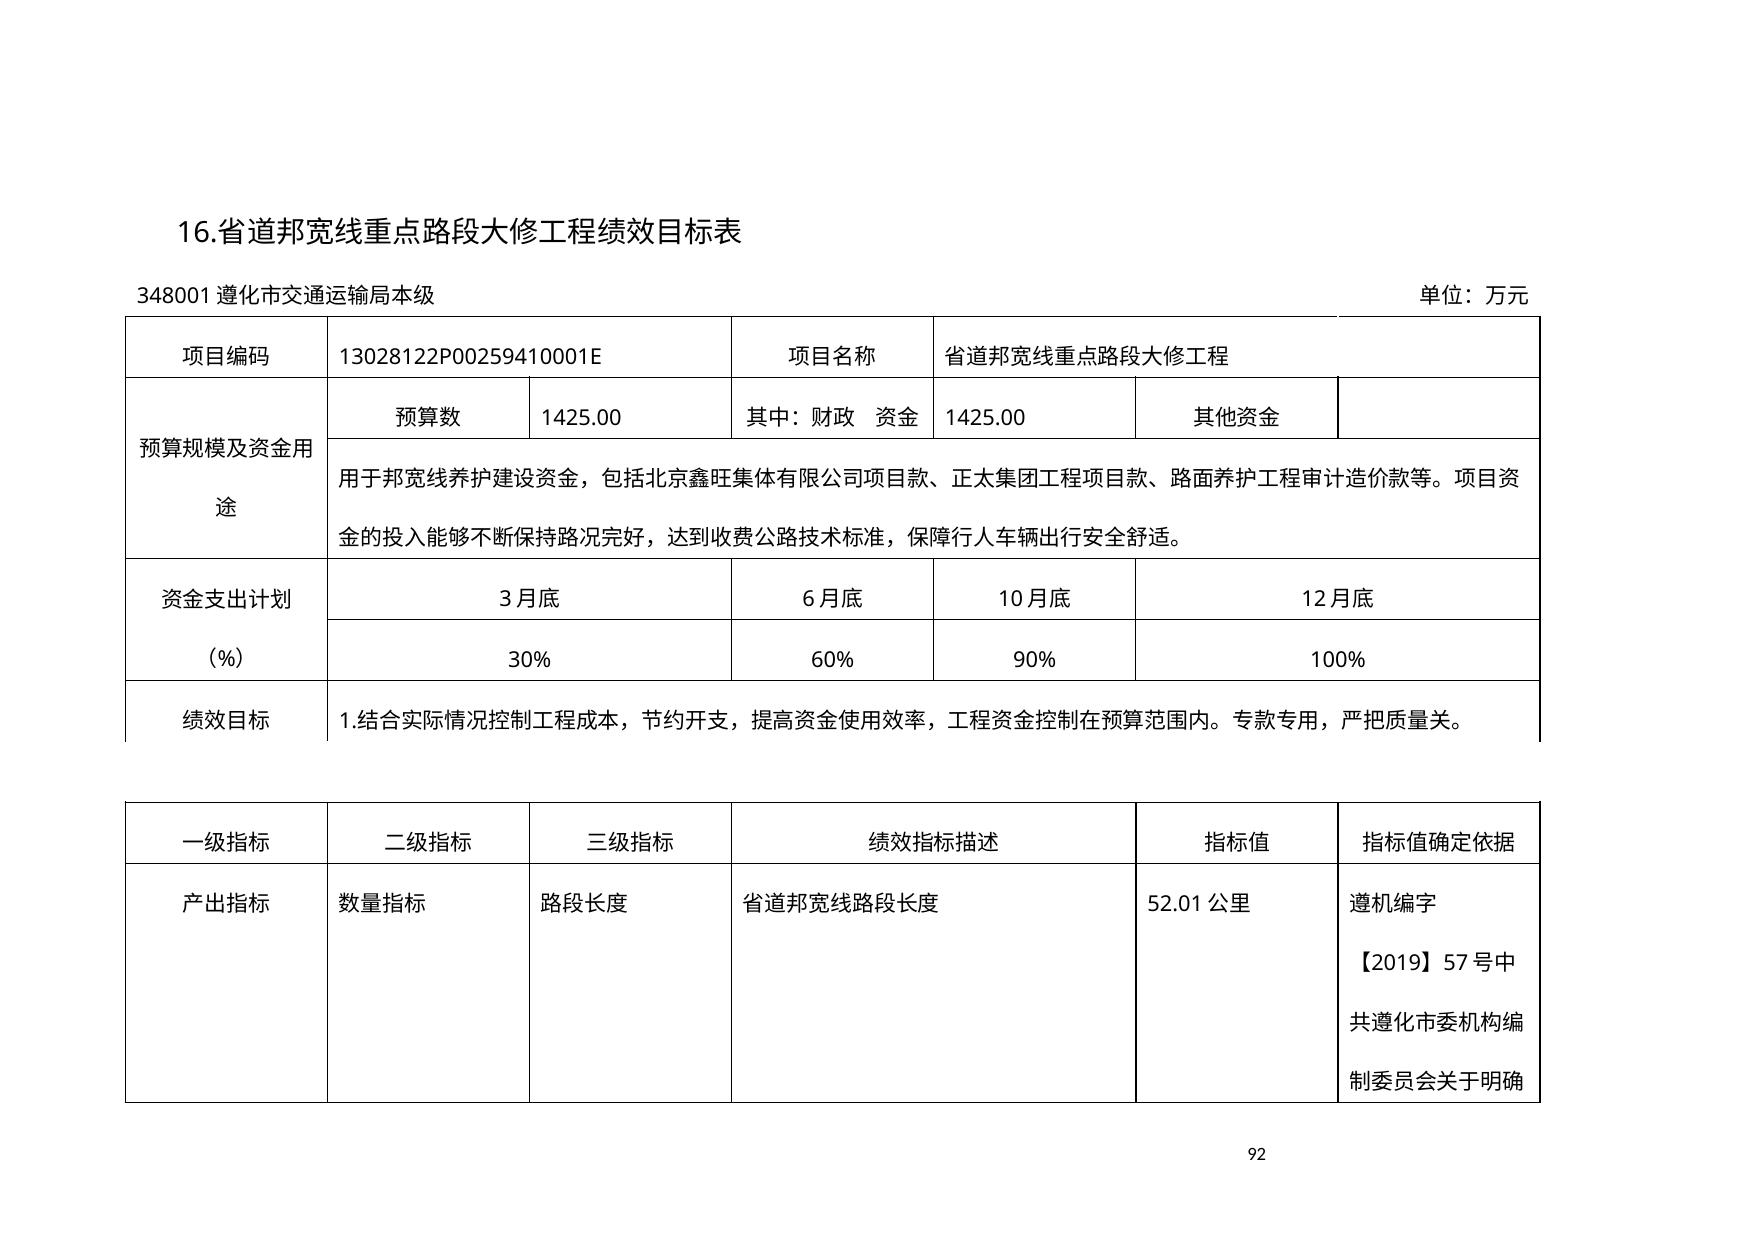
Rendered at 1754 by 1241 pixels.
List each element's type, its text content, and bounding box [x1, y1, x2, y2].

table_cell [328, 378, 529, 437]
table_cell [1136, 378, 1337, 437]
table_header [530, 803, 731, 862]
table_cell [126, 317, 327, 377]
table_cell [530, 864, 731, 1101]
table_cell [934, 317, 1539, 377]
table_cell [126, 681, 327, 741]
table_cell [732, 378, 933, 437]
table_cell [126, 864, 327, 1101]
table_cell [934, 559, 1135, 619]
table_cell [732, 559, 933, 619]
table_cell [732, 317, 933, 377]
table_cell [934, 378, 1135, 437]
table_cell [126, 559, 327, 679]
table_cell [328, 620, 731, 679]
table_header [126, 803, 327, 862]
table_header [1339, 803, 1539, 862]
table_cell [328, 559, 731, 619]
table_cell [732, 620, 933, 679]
text 16.省道邦宽线重点路段大修工程绩效目标表 [118, 195, 1547, 254]
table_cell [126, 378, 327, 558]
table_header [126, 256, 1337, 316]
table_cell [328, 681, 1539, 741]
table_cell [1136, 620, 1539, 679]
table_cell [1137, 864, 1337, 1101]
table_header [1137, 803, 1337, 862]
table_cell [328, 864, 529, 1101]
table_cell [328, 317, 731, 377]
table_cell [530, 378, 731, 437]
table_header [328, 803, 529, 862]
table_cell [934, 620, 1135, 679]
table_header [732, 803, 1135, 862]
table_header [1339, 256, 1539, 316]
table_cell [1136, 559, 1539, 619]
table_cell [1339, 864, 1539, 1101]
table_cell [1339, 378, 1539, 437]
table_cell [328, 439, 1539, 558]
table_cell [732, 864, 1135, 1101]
